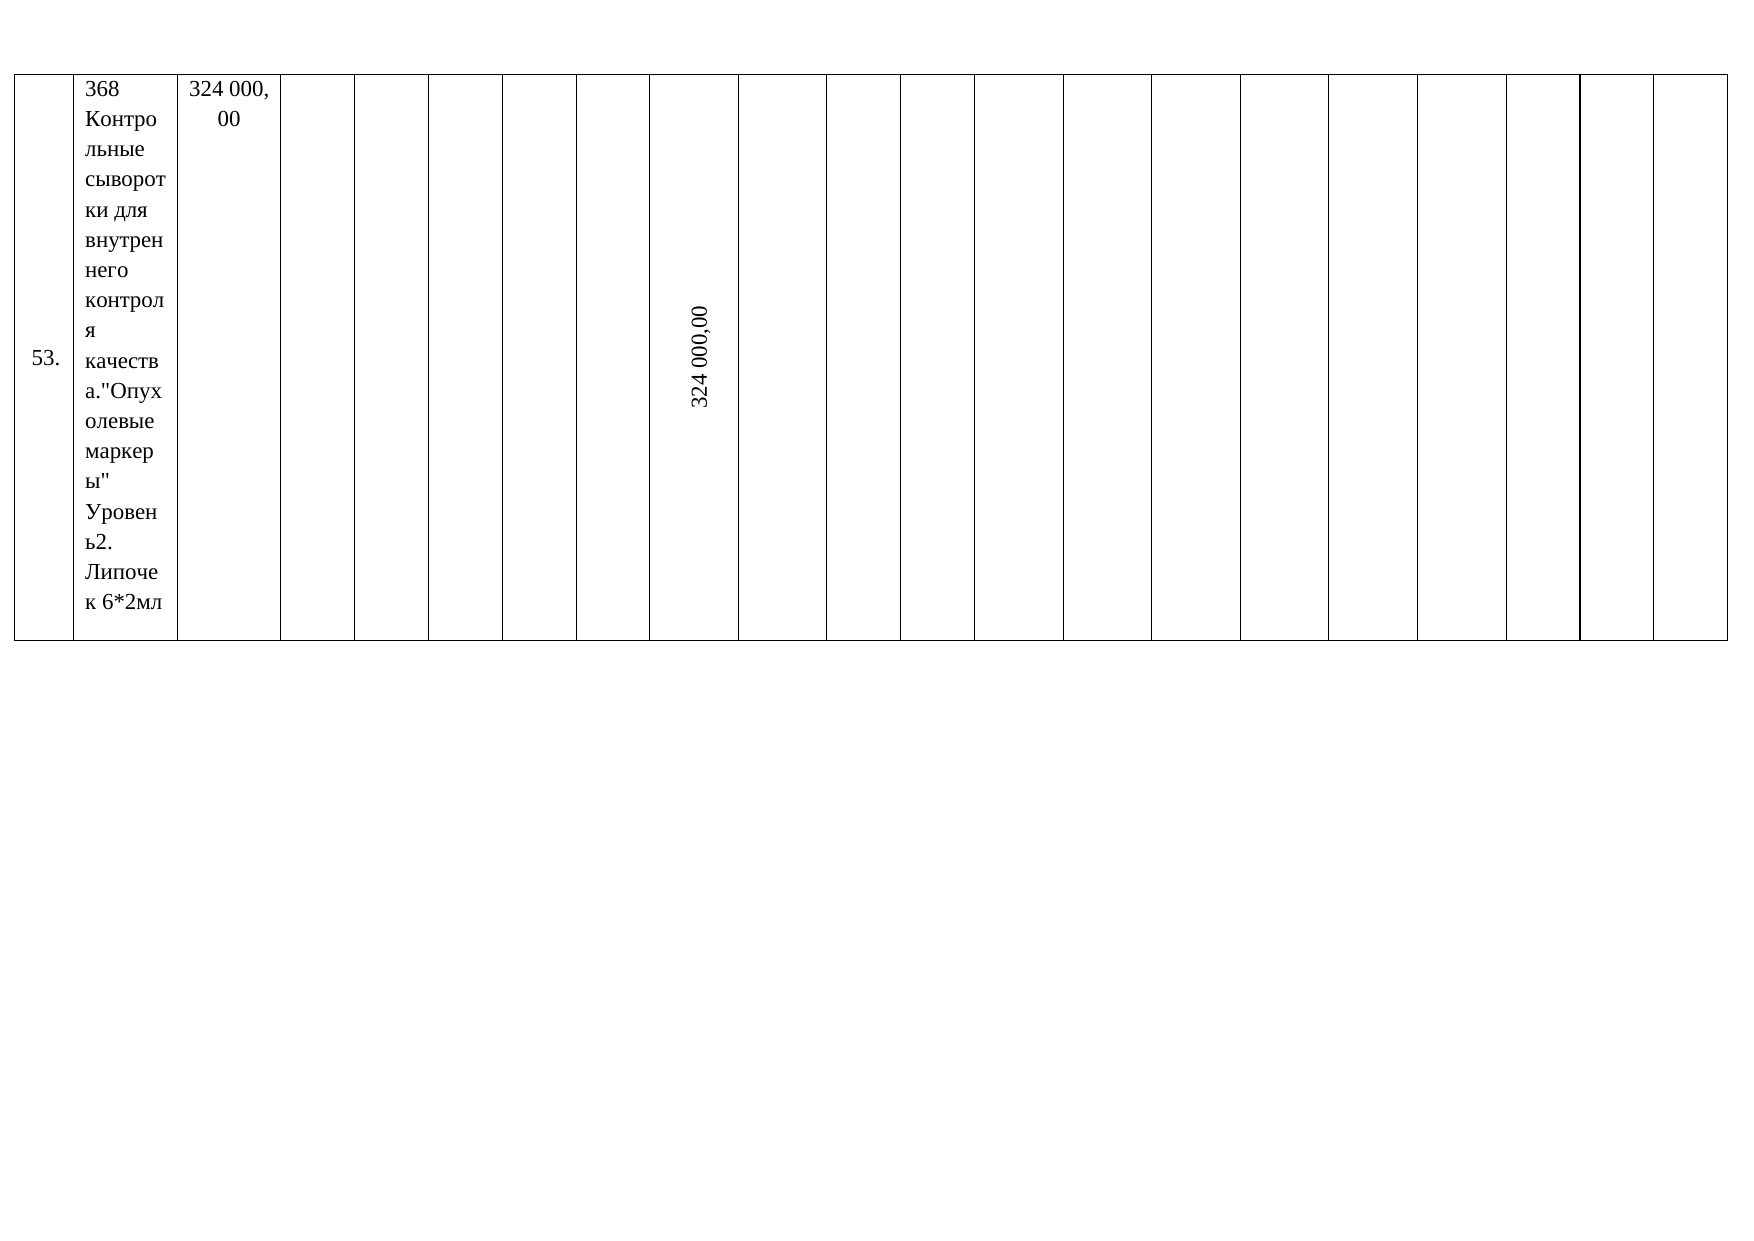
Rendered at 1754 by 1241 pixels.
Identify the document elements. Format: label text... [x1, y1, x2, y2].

table_cell [577, 75, 649, 639]
table_cell [281, 75, 354, 639]
table_cell [1329, 75, 1417, 639]
table_cell [15, 75, 73, 639]
table_cell [1654, 75, 1727, 639]
table_cell [1152, 75, 1240, 639]
table_cell 368 Контрольные сыворотки для внутреннего контроля качества."Опухолевые маркеры" Уровень2. Липочек 6*2мл [74, 75, 177, 639]
table_cell [1241, 75, 1328, 639]
table_cell [1581, 75, 1653, 639]
table_cell [901, 75, 974, 639]
table_cell [827, 75, 900, 639]
table_cell [739, 75, 826, 639]
table_cell [1064, 75, 1151, 639]
table_cell 324 000,00 [650, 75, 738, 639]
table_cell [1418, 75, 1506, 639]
table_cell [429, 75, 502, 639]
table_cell [503, 75, 576, 639]
table_cell [355, 75, 428, 639]
table_cell [1507, 75, 1579, 639]
table_cell [975, 75, 1063, 639]
table_cell 324 000,00 [178, 75, 280, 639]
